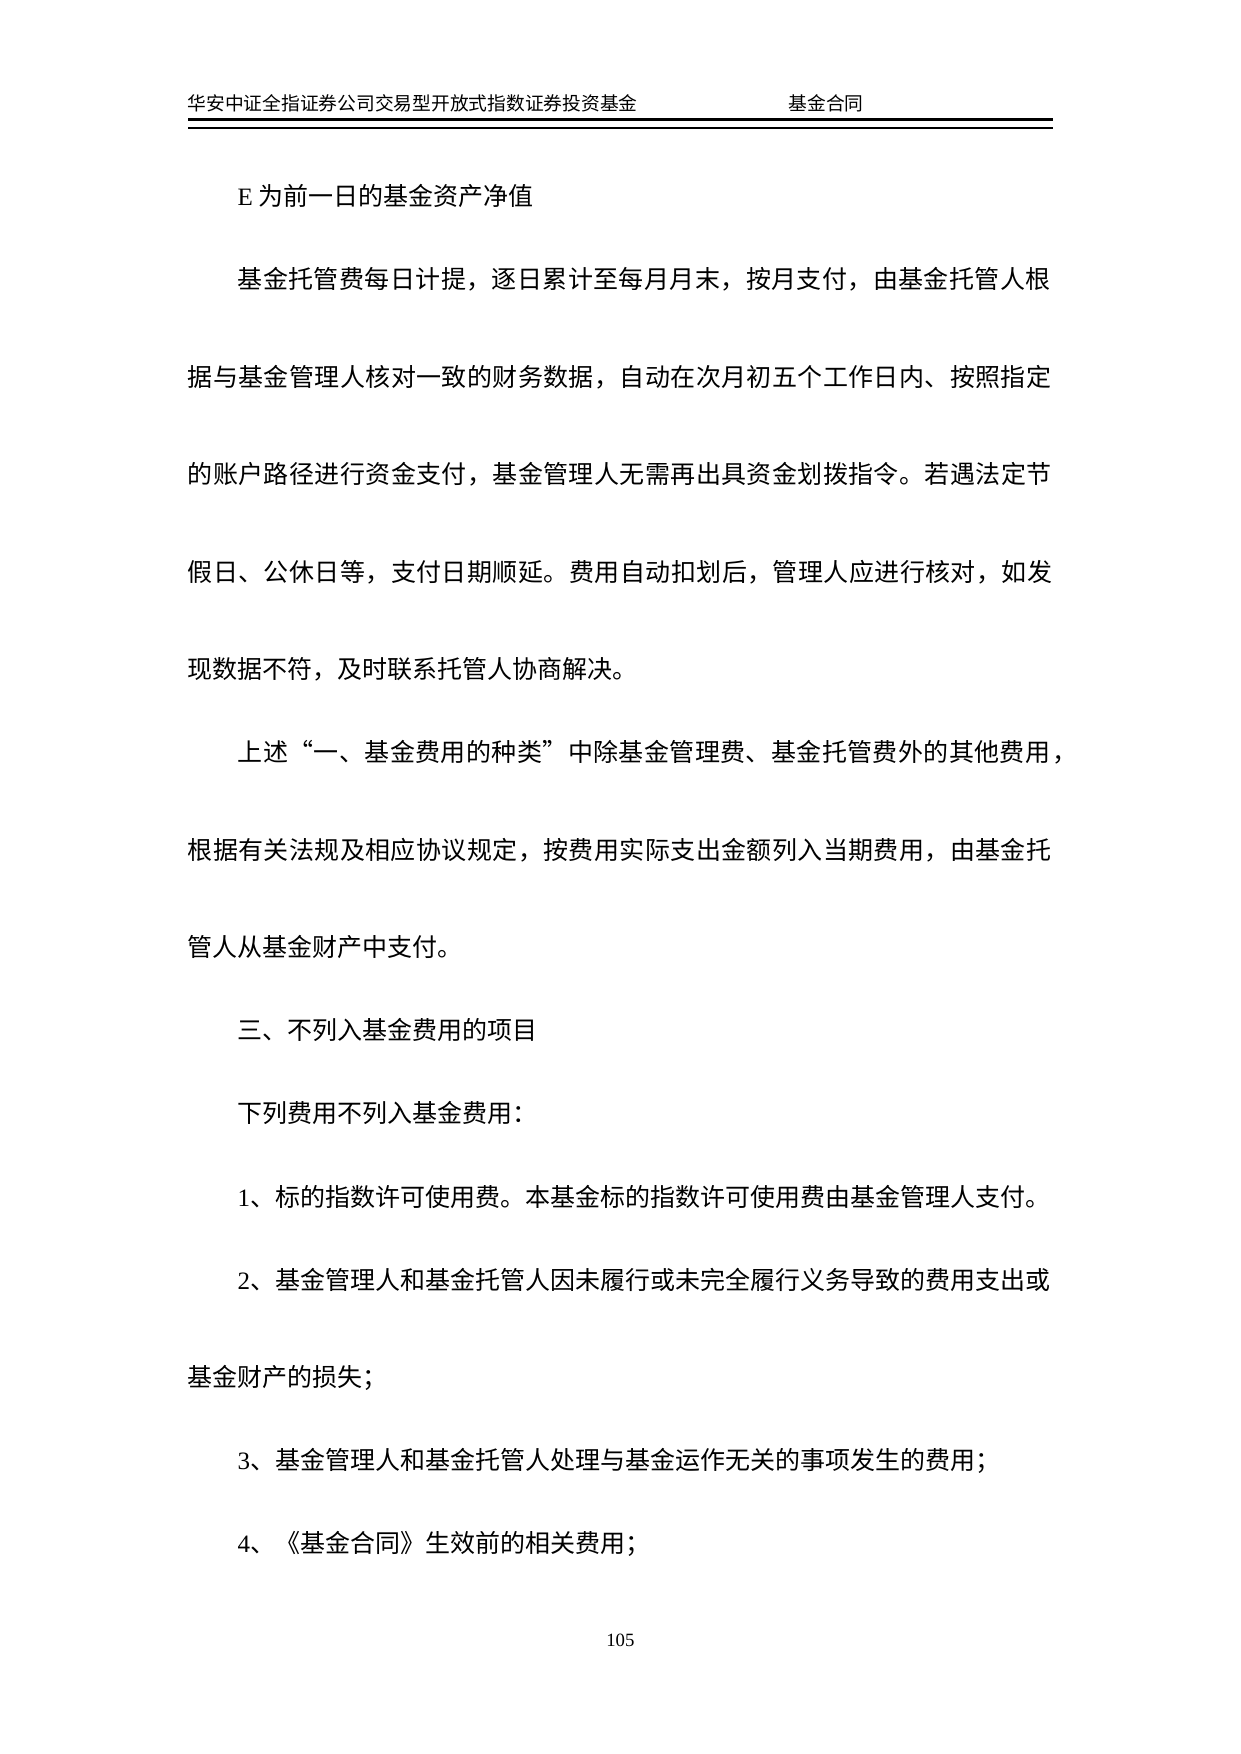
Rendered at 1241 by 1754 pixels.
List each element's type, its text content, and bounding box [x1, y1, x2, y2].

text 下列费用不列入基金费用： [187, 1079, 1053, 1144]
text 2、基金管理人和基金托管人因未履行或未完全履行义务导致的费用支出或基金财产的损失； [187, 1246, 1053, 1408]
text 基金托管费每日计提，逐日累计至每月月末，按月支付，由基金托管人根据与基金管理人核对一致的财务数据，自动在次月初五个工作日内、按照指定的账户路径进行资金支付，基金管理人无需再出具资金划拨指令。若遇法定节假日、公休日等，支付日期顺延。费用自动扣划后，管理人应进行核对，如发现数据不符，及时联系托管人协商解决。 [187, 245, 1053, 700]
text E为前一日的基金资产净值 [187, 162, 1053, 227]
text 1、标的指数许可使用费。本基金标的指数许可使用费由基金管理人支付。 [187, 1163, 1053, 1228]
text 三、不列入基金费用的项目 [187, 996, 1053, 1061]
text 4、《基金合同》生效前的相关费用； [187, 1509, 1053, 1574]
text 3、基金管理人和基金托管人处理与基金运作无关的事项发生的费用； [187, 1426, 1053, 1491]
text 上述“一、基金费用的种类”中除基金管理费、基金托管费外的其他费用，根据有关法规及相应协议规定，按费用实际支出金额列入当期费用，由基金托管人从基金财产中支付。 [187, 718, 1053, 978]
